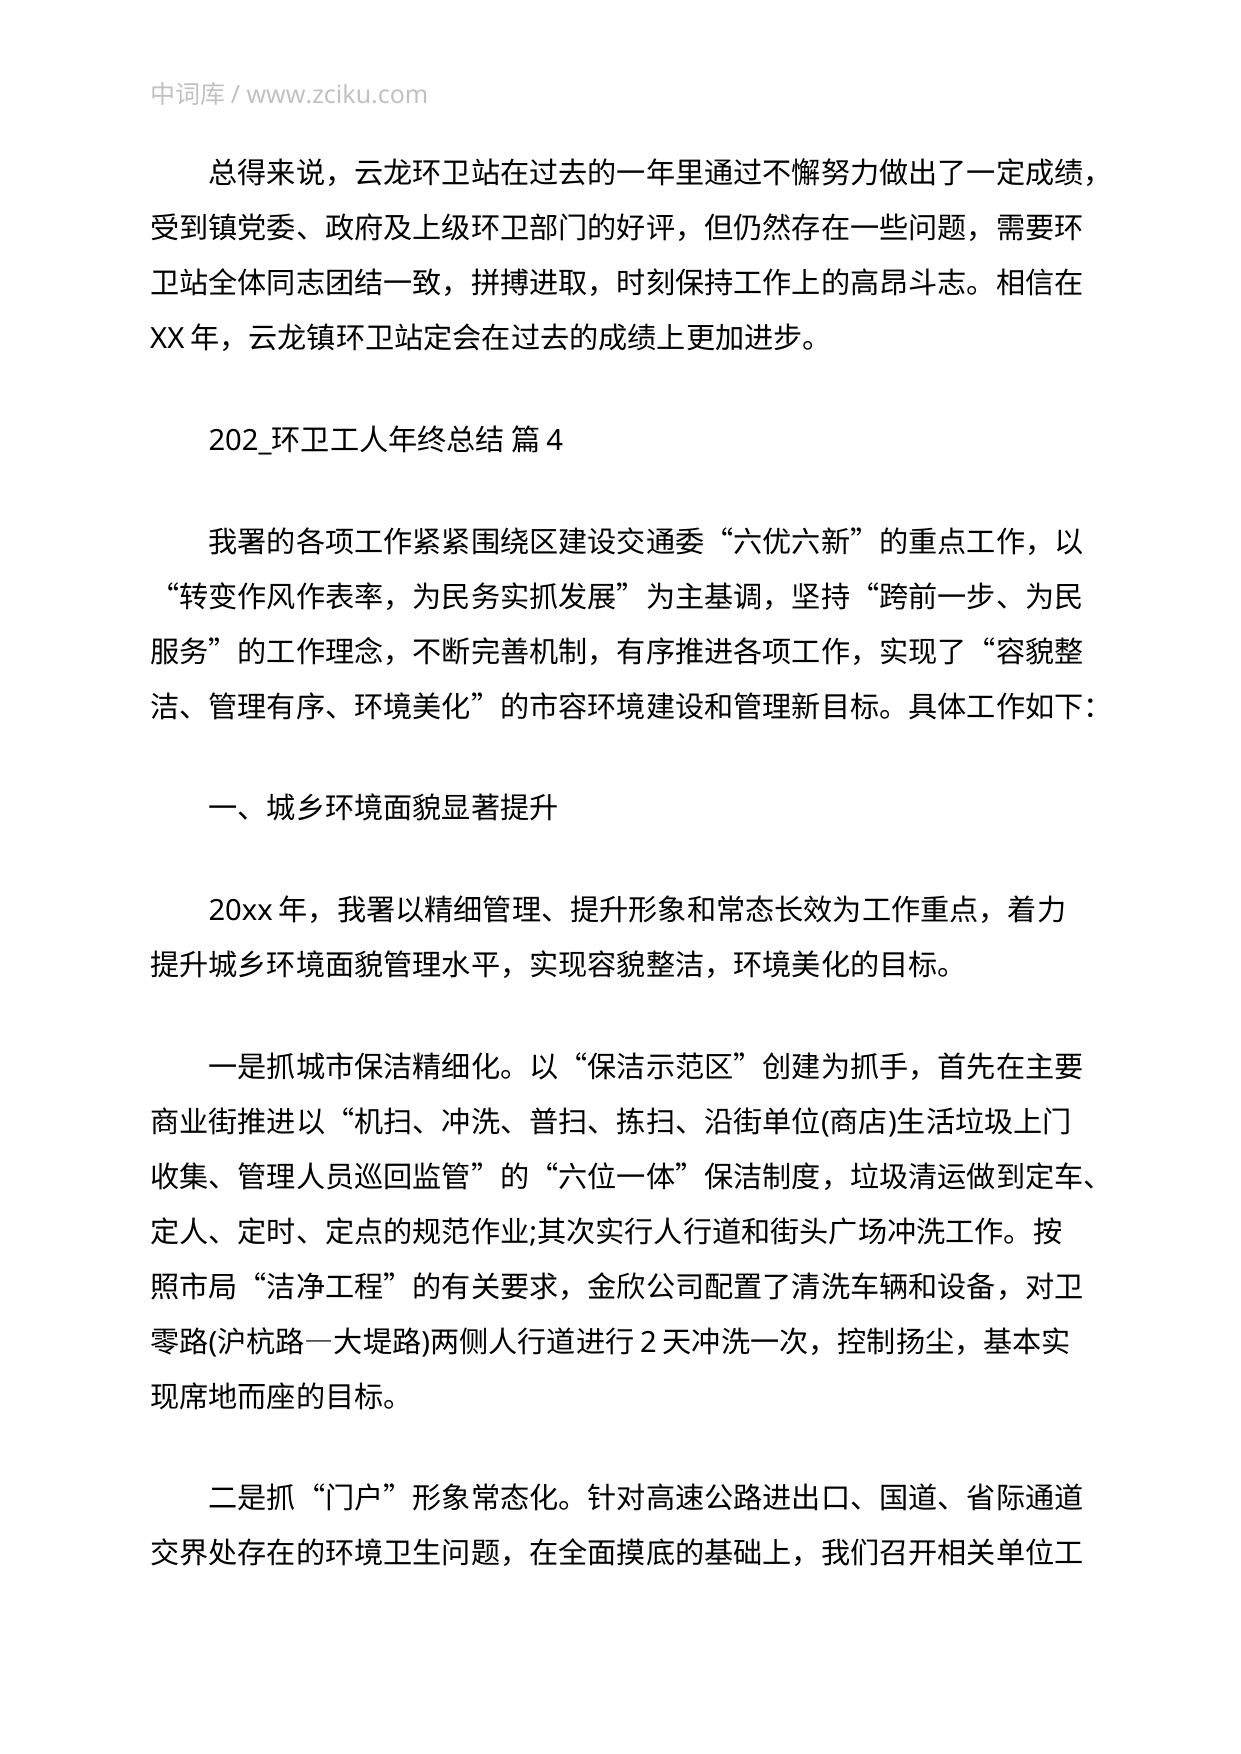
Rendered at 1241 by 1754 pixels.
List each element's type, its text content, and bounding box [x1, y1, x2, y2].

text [150, 1475, 1090, 1572]
text 20xx年，我署以精细管理、提升形象和常态长效为工作重点，着力提升城乡环境面貌管理水平，实现容貌整洁，环境美化的目标。 [150, 887, 1090, 984]
text 总得来说，云龙环卫站在过去的一年里通过不懈努力做出了一定成绩，受到镇党委、政府及上级环卫部门的好评，但仍然存在一些问题，需要环卫站全体同志团结一致，拼搏进取，时刻保持工作上的高昂斗志。相信在XX年，云龙镇环卫站定会在过去的成绩上更加进步。 [150, 150, 1090, 357]
text 202_环卫工人年终总结 篇4 [150, 417, 1090, 459]
text 一、城乡环境面貌显著提升 [150, 785, 1090, 827]
text 一是抓城市保洁精细化。以“保洁示范区”创建为抓手，首先在主要商业街推进以“机扫、冲洗、普扫、拣扫、沿街单位(商店)生活垃圾上门收集、管理人员巡回监管”的“六位一体”保洁制度，垃圾清运做到定车、定人、定时、定点的规范作业;其次实行人行道和街头广场冲洗工作。按照市局“洁净工程”的有关要求，金欣公司配置了清洗车辆和设备，对卫零路(沪杭路—大堤路)两侧人行道进行2天冲洗一次，控制扬尘，基本实现席地而座的目标。 [150, 1044, 1090, 1416]
text 我署的各项工作紧紧围绕区建设交通委“六优六新”的重点工作，以“转变作风作表率，为民务实抓发展”为主基调，坚持“跨前一步、为民服务”的工作理念，不断完善机制，有序推进各项工作，实现了“容貌整洁、管理有序、环境美化”的市容环境建设和管理新目标。具体工作如下： [150, 519, 1090, 726]
